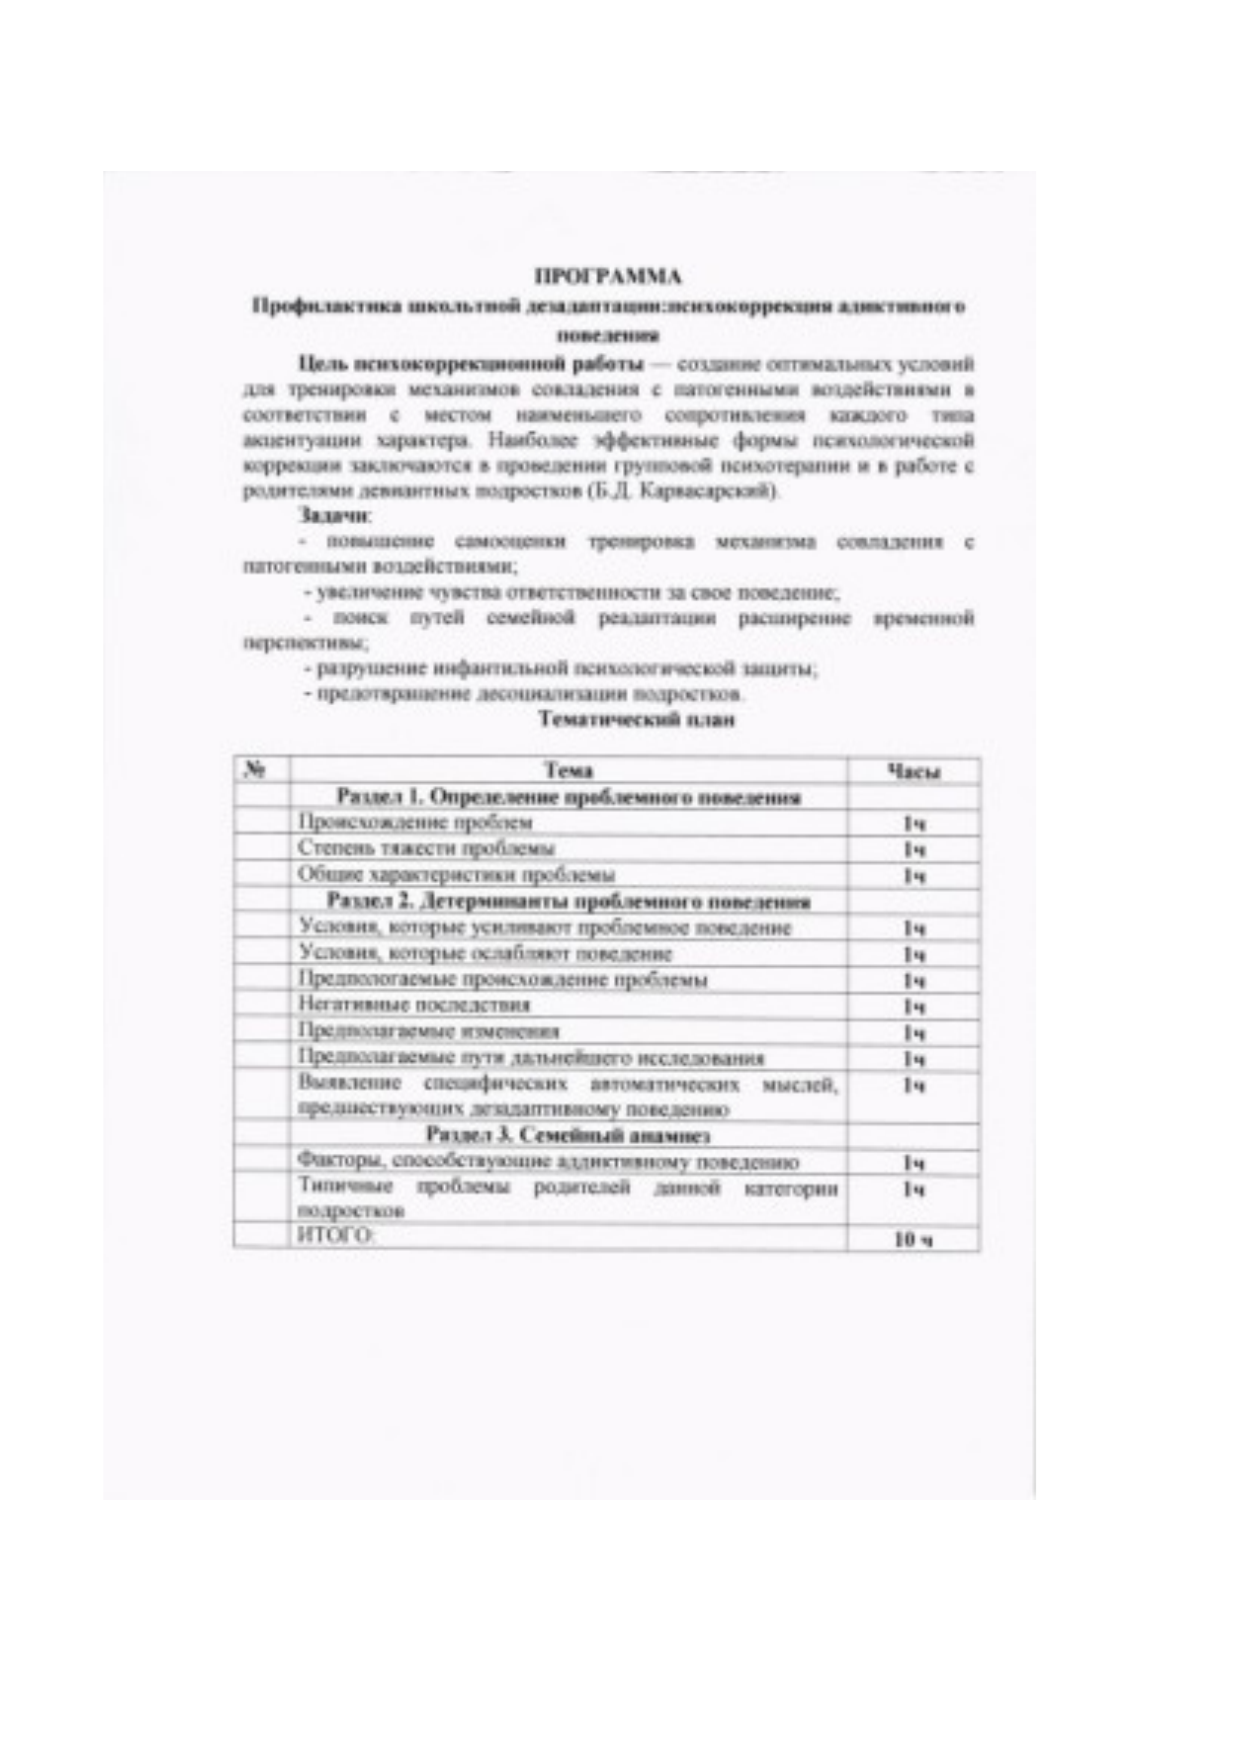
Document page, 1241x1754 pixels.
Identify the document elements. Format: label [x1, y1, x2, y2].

picture [103, 171, 1037, 1500]
